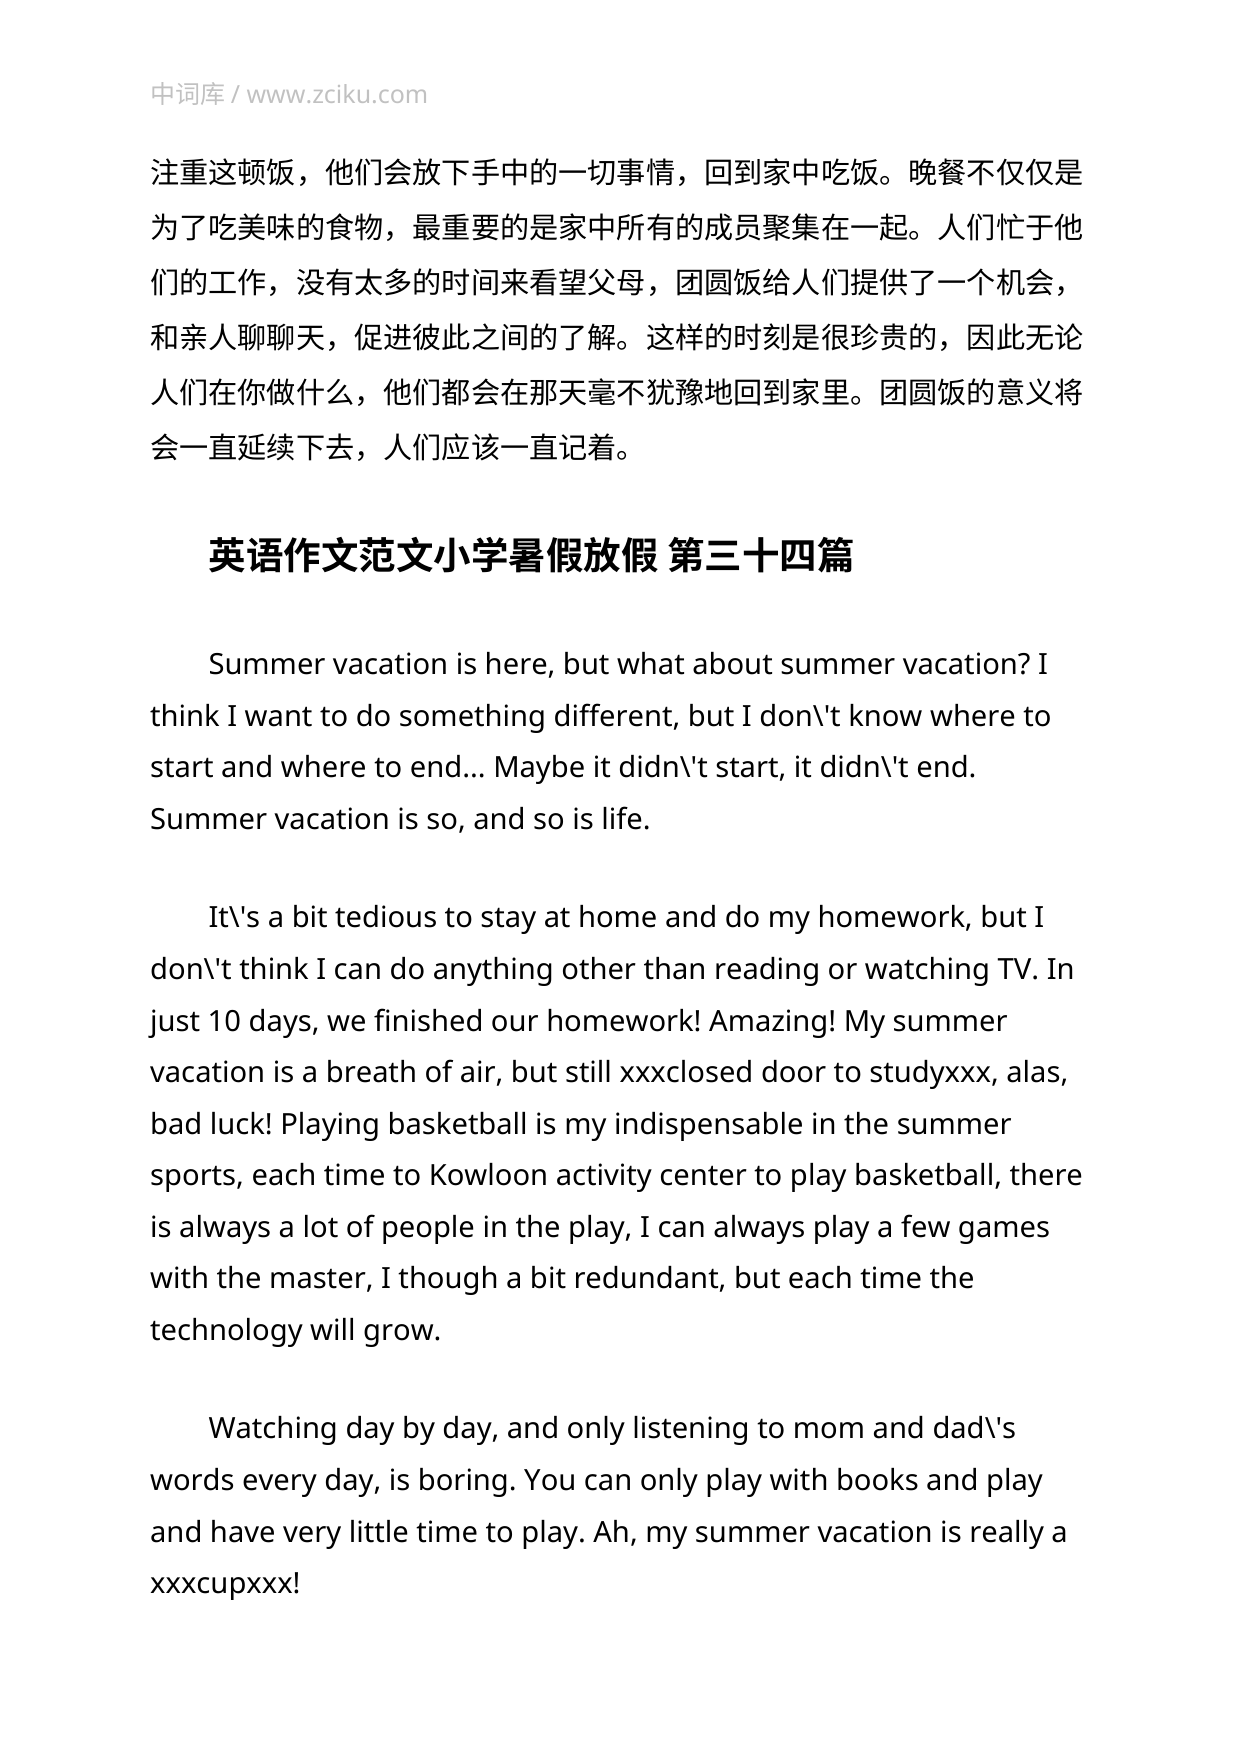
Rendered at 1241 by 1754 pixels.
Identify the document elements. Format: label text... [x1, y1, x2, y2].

text It\'s a bit tedious to stay at home and do my homework, but I don\'t think I can do anything other than reading or watching TV. In just 10 days, we finished our homework! Amazing! My summer vacation is a breath of air, but still xxxclosed door to studyxxx, alas, bad luck! Playing basketball is my indispensable in the summer sports, each time to Kowloon activity center to play basketball, there is always a lot of people in the play, I can always play a few games with the master, I though a bit redundant, but each time the technology will grow. [150, 897, 1090, 1349]
text Watching day by day, and only listening to mom and dad\'s words every day, is boring. You can only play with books and play and have very little time to play. Ah, my summer vacation is really a xxxcupxxx! [150, 1408, 1090, 1602]
text 英语作文范文小学暑假放假 第三十四篇 [150, 526, 1090, 581]
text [150, 150, 1090, 467]
text Summer vacation is here, but what about summer vacation? I think I want to do something different, but I don\'t know where to start and where to end... Maybe it didn\'t start, it didn\'t end. Summer vacation is so, and so is life. [150, 644, 1090, 838]
